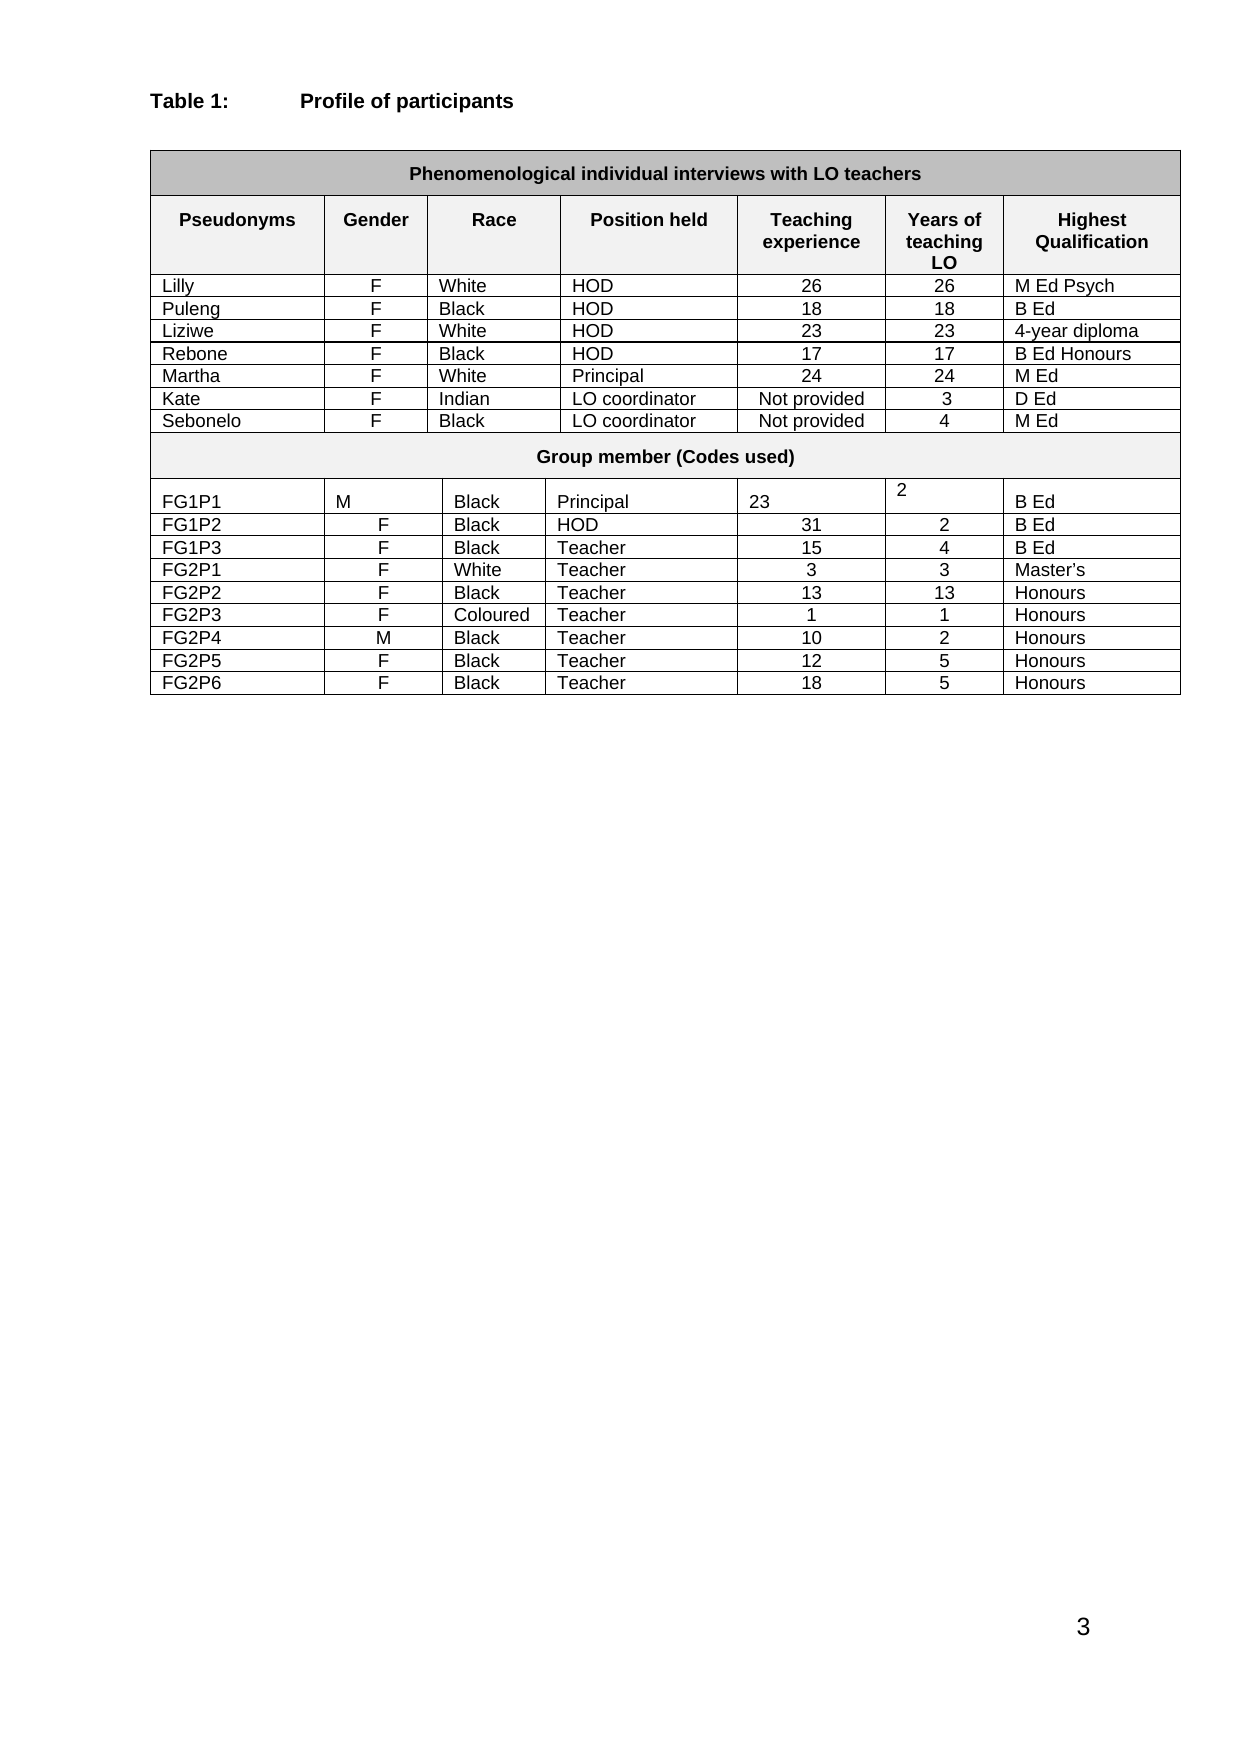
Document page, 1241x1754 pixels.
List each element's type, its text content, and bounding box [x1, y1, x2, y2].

table_cell Teacher [546, 559, 737, 581]
table_cell FG2P1 [151, 559, 324, 581]
table_cell 1 [738, 604, 885, 626]
table_cell FG2P2 [151, 582, 324, 603]
table_cell Not provided [738, 410, 885, 432]
table_cell 3 [886, 388, 1003, 409]
table_cell Black [428, 410, 560, 432]
table_cell Coloured [443, 604, 545, 626]
table_cell 12 [738, 650, 885, 671]
table_cell Honours [1004, 650, 1180, 671]
table_cell Martha [151, 365, 324, 387]
table_cell Teacher [546, 650, 737, 671]
table_cell 24 [886, 365, 1003, 387]
table_cell Honours [1004, 604, 1180, 626]
table_cell HOD [561, 320, 737, 341]
table_cell F [325, 320, 427, 341]
table_cell Puleng [151, 297, 324, 319]
table_cell M Ed Psych [1004, 275, 1180, 296]
table_cell Teacher [546, 627, 737, 648]
table_cell Teacher [546, 536, 737, 558]
table_cell FG1P2 [151, 514, 324, 535]
table_cell Black [428, 297, 560, 319]
table_cell FG2P6 [151, 672, 324, 694]
table_cell HOD [561, 343, 737, 364]
table_cell HOD [561, 297, 737, 319]
table_cell 26 [738, 275, 885, 296]
table_cell Kate [151, 388, 324, 409]
table_cell Black [443, 627, 545, 648]
table_cell M Ed [1004, 365, 1180, 387]
table_cell Race [428, 196, 560, 274]
table_cell 17 [738, 343, 885, 364]
table_cell 2 [886, 514, 1003, 535]
table_cell F [325, 365, 427, 387]
table_cell Black [443, 514, 545, 535]
table_cell Gender [325, 196, 427, 274]
table_cell 18 [738, 297, 885, 319]
table_cell 4 [886, 410, 1003, 432]
table_cell F [325, 672, 442, 694]
table_cell 5 [886, 672, 1003, 694]
table_cell Liziwe [151, 320, 324, 341]
table_cell Indian [428, 388, 560, 409]
table_cell Black [443, 479, 545, 513]
table_cell B Ed [1004, 536, 1180, 558]
table_cell LO coordinator [561, 388, 737, 409]
table_cell 10 [738, 627, 885, 648]
table_cell Pseudonyms [151, 196, 324, 274]
table_cell Lilly [151, 275, 324, 296]
table_cell Group member (Codes used) [151, 433, 1180, 478]
table_cell F [325, 275, 427, 296]
table_cell FG2P5 [151, 650, 324, 671]
table_cell 23 [738, 320, 885, 341]
table_cell Black [443, 536, 545, 558]
table_cell F [325, 343, 427, 364]
table_cell B Ed [1004, 514, 1180, 535]
table_cell 3 [886, 559, 1003, 581]
table_cell 4 [886, 536, 1003, 558]
table_cell M [325, 479, 442, 513]
table_cell Principal [561, 365, 737, 387]
table_cell B Ed [1004, 479, 1180, 513]
table_cell M [325, 627, 442, 648]
table_cell Honours [1004, 582, 1180, 603]
table_cell 1 [886, 604, 1003, 626]
table_cell 2 [886, 479, 1003, 513]
table_cell 18 [738, 672, 885, 694]
table_cell 31 [738, 514, 885, 535]
table_cell White [443, 559, 545, 581]
table_cell Black [443, 672, 545, 694]
table_cell Years of teaching LO [886, 196, 1003, 274]
table_cell HOD [546, 514, 737, 535]
table_cell Sebonelo [151, 410, 324, 432]
table_cell Teacher [546, 582, 737, 603]
table_cell HOD [561, 275, 737, 296]
table_cell B Ed [1004, 297, 1180, 319]
table_cell Master’s [1004, 559, 1180, 581]
table_cell F [325, 582, 442, 603]
table_cell 3 [738, 559, 885, 581]
table_cell FG2P4 [151, 627, 324, 648]
table_cell F [325, 514, 442, 535]
table_cell 5 [886, 650, 1003, 671]
table_cell Rebone [151, 343, 324, 364]
table_cell White [428, 275, 560, 296]
table_cell F [325, 604, 442, 626]
table_cell 23 [886, 320, 1003, 341]
table_cell 24 [738, 365, 885, 387]
table_cell Position held [561, 196, 737, 274]
table_cell FG2P3 [151, 604, 324, 626]
table_cell Honours [1004, 627, 1180, 648]
table_cell 17 [886, 343, 1003, 364]
text Table 1: Profile of participants [150, 89, 1090, 113]
table_cell B Ed Honours [1004, 343, 1180, 364]
table_cell F [325, 650, 442, 671]
table_cell 26 [886, 275, 1003, 296]
table_cell F [325, 410, 427, 432]
table_cell LO coordinator [561, 410, 737, 432]
table_cell Honours [1004, 672, 1180, 694]
table_cell 18 [886, 297, 1003, 319]
table_cell Highest Qualification [1004, 196, 1180, 274]
table_cell 13 [738, 582, 885, 603]
table_cell Not provided [738, 388, 885, 409]
table_cell Black [428, 343, 560, 364]
table_cell F [325, 297, 427, 319]
table_cell Black [443, 650, 545, 671]
table_cell Teaching experience [738, 196, 885, 274]
table_cell 2 [886, 627, 1003, 648]
table_header Phenomenological individual interviews with LO teachers [151, 151, 1180, 195]
table_cell FG1P1 [151, 479, 324, 513]
table_cell F [325, 536, 442, 558]
table_cell F [325, 559, 442, 581]
table_cell White [428, 365, 560, 387]
table_cell 4-year diploma [1004, 320, 1180, 341]
table_cell D Ed [1004, 388, 1180, 409]
table_cell 15 [738, 536, 885, 558]
table_cell M Ed [1004, 410, 1180, 432]
table_cell 13 [886, 582, 1003, 603]
table_cell 23 [738, 479, 885, 513]
table_cell Principal [546, 479, 737, 513]
table_cell Teacher [546, 672, 737, 694]
table_cell Black [443, 582, 545, 603]
table_cell White [428, 320, 560, 341]
table_cell FG1P3 [151, 536, 324, 558]
table_cell F [325, 388, 427, 409]
table_cell Teacher [546, 604, 737, 626]
